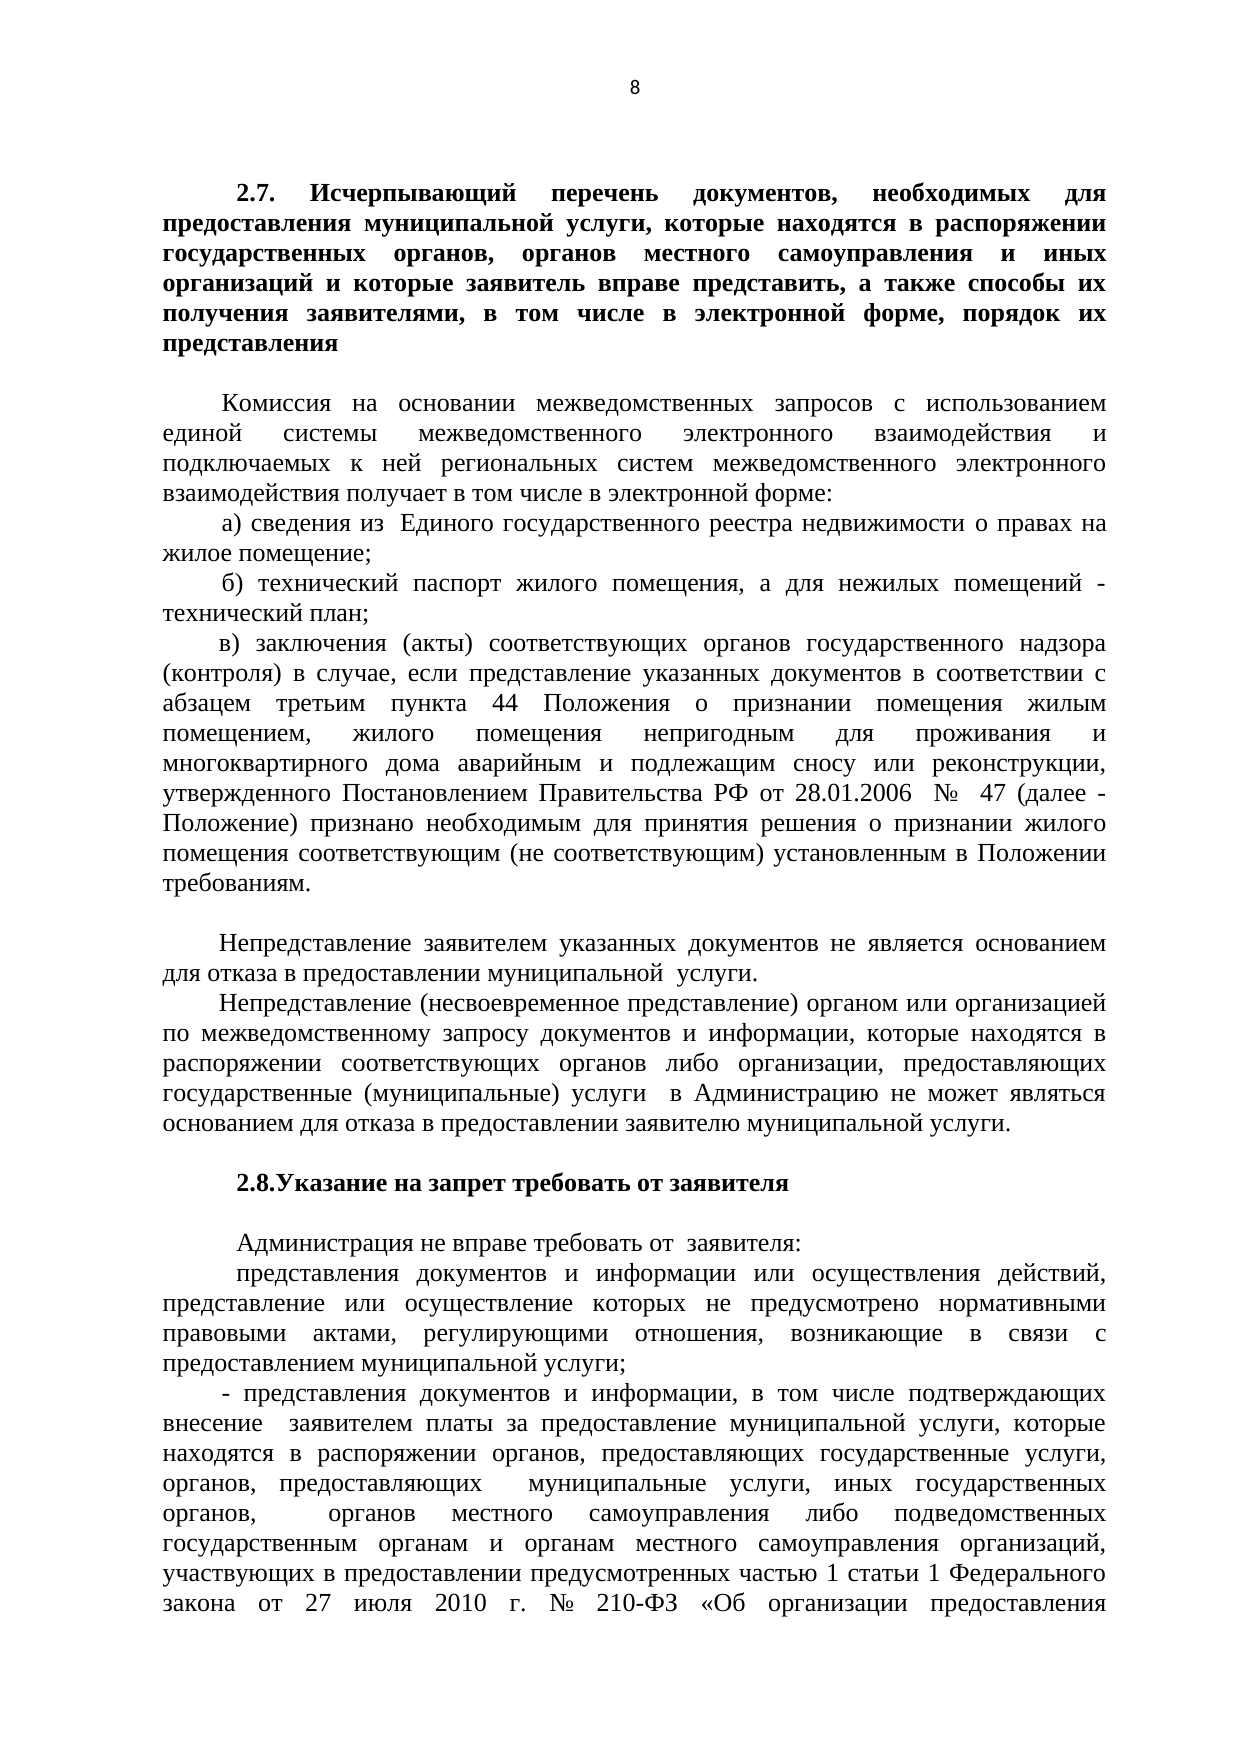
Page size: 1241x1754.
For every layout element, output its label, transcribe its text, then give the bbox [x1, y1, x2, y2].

text в) заключения (акты) соответствующих органов государственного надзора (контроля) в случае, если представление указанных документов в соответствии с абзацем третьим пункта 44 Положения о признании помещения жилым помещением, жилого помещения непригодным для проживания и многоквартирного дома аварийным и подлежащим сносу или реконструкции, утвержденного Постановлением Правительства РФ от 28.01.2006 № 47 (далее - Положение) признано необходимым для принятия решения о признании жилого помещения соответствующим (не соответствующим) установленным в Положении требованиям. [162, 627, 1107, 897]
text Непредставление заявителем указанных документов не является основанием для отказа в предоставлении муниципальной услуги. [162, 927, 1107, 987]
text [162, 1377, 1107, 1617]
text представления документов и информации или осуществления действий, представление или осуществление которых не предусмотрено нормативными правовыми актами, регулирующими отношения, возникающие в связи с предоставлением муниципальной услуги; [162, 1257, 1107, 1377]
text а) сведения из Единого государственного реестра недвижимости о правах на жилое помещение; [162, 507, 1107, 567]
text Комиссия на основании межведомственных запросов с использованием единой системы межведомственного электронного взаимодействия и подключаемых к ней региональных систем межведомственного электронного взаимодействия получает в том числе в электронной форме: [162, 387, 1107, 507]
text Администрация не вправе требовать от заявителя: [162, 1227, 1107, 1257]
text 2.8.Указание на запрет требовать от заявителя [162, 1167, 1107, 1197]
text б) технический паспорт жилого помещения, а для нежилых помещений - технический план; [162, 567, 1107, 627]
text 2.7. Исчерпывающий перечень документов, необходимых для предоставления муниципальной услуги, которые находятся в распоряжении государственных органов, органов местного самоуправления и иных организаций и которые заявитель вправе представить, а также способы их получения заявителями, в том числе в электронной форме, порядок их представления [162, 177, 1107, 357]
text Непредставление (несвоевременное представление) органом или организацией по межведомственному запросу документов и информации, которые находятся в распоряжении соответствующих органов либо организации, предоставляющих государственные (муниципальные) услуги в Администрацию не может являться основанием для отказа в предоставлении заявителю муниципальной услуги. [162, 987, 1107, 1137]
